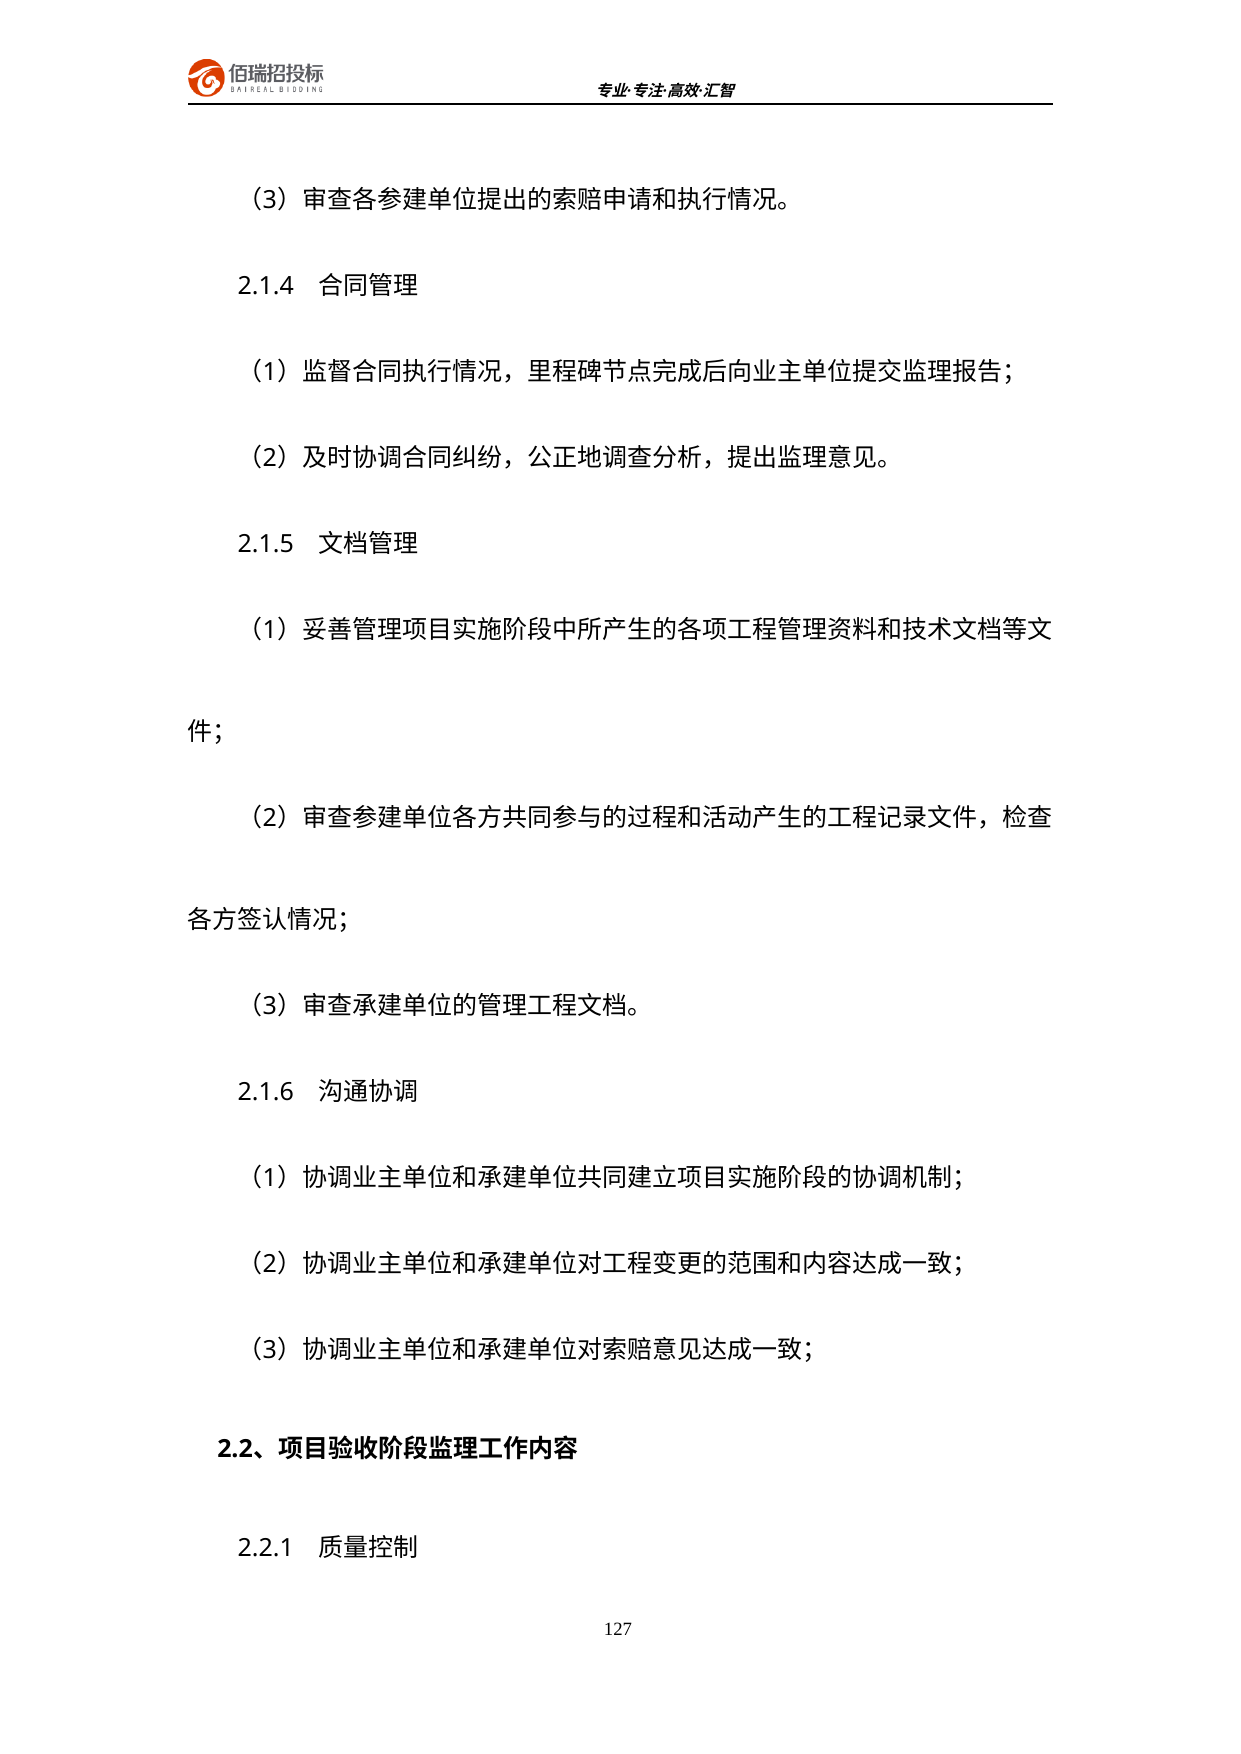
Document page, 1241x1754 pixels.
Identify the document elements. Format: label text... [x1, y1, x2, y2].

list 文档管理 [187, 508, 1053, 576]
text （3）审查各参建单位提出的索赔申请和执行情况。 [187, 164, 1053, 232]
text （1）妥善管理项目实施阶段中所产生的各项工程管理资料和技术文档等文件； [187, 594, 1053, 764]
text （2）及时协调合同纠纷，公正地调查分析，提出监理意见。 [187, 422, 1053, 490]
text （2）协调业主单位和承建单位对工程变更的范围和内容达成一致； [187, 1228, 1053, 1296]
subtitle 2.2、项目验收阶段监理工作内容 [217, 1413, 1053, 1481]
text （3）协调业主单位和承建单位对索赔意见达成一致； [187, 1314, 1053, 1382]
text （1）监督合同执行情况，里程碑节点完成后向业主单位提交监理报告； [187, 336, 1053, 404]
list 合同管理 [187, 250, 1053, 318]
text （1）协调业主单位和承建单位共同建立项目实施阶段的协调机制； [187, 1142, 1053, 1210]
text （3）审查承建单位的管理工程文档。 [187, 970, 1053, 1038]
list 沟通协调 [187, 1056, 1053, 1124]
picture [187, 59, 324, 97]
list 质量控制 [187, 1511, 1053, 1579]
text （2）审查参建单位各方共同参与的过程和活动产生的工程记录文件，检查各方签认情况； [187, 782, 1053, 952]
